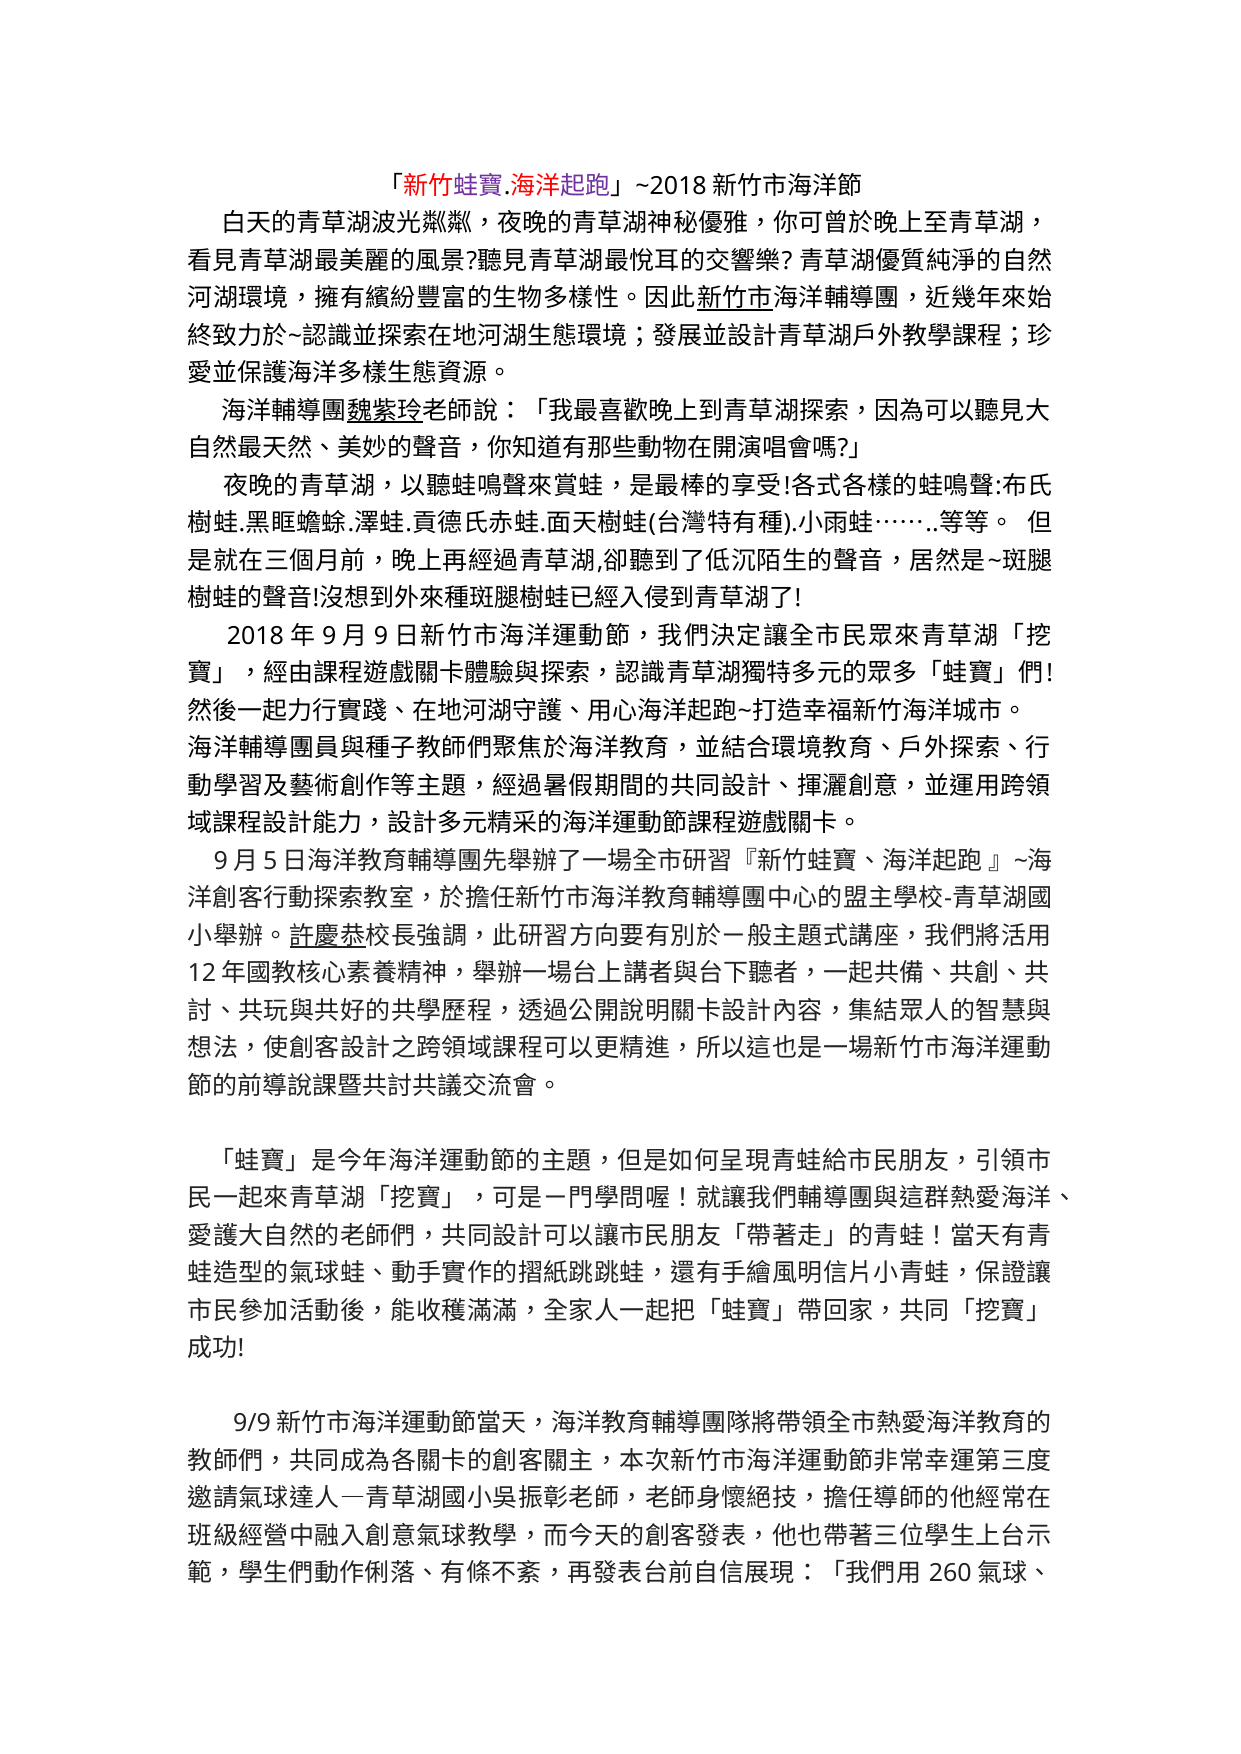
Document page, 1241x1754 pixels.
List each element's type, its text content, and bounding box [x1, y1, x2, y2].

text 「新竹蛙寶.海洋起跑」~2018新竹市海洋節 [187, 164, 1053, 202]
text 2018年9月9日新竹市海洋運動節，我們決定讓全市民眾來青草湖「挖寶」，經由課程遊戲關卡體驗與探索，認識青草湖獨特多元的眾多「蛙寶」們! 然後一起力行實踐、在地河湖守護、用心海洋起跑~打造幸福新竹海洋城市。 [187, 614, 1053, 727]
text 夜晚的青草湖，以聽蛙鳴聲來賞蛙，是最棒的享受!各式各樣的蛙鳴聲:布氏樹蛙.黑眶蟾蜍.澤蛙.貢德氏赤蛙.面天樹蛙(台灣特有種).小雨蛙……..等等。 但是就在三個月前，晚上再經過青草湖,卻聽到了低沉陌生的聲音，居然是~斑腿樹蛙的聲音!沒想到外來種斑腿樹蛙已經入侵到青草湖了! [187, 464, 1053, 614]
text 「蛙寶」是今年海洋運動節的主題，但是如何呈現青蛙給市民朋友，引領市民一起來青草湖「挖寶」，可是ㄧ門學問喔！就讓我們輔導團與這群熱愛海洋、愛護大自然的老師們，共同設計可以讓市民朋友「帶著走」的青蛙！當天有青蛙造型的氣球蛙、動手實作的摺紙跳跳蛙，還有手繪風明信片小青蛙，保證讓市民參加活動後，能收穫滿滿，全家人一起把「蛙寶」帶回家，共同「挖寶」成功! [187, 1139, 1053, 1364]
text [187, 1402, 1053, 1589]
text 9月5日海洋教育輔導團先舉辦了一場全市研習『新竹蛙寶、海洋起跑 』~海洋創客行動探索教室，於擔任新竹市海洋教育輔導團中心的盟主學校-青草湖國小舉辦。許慶恭校長強調，此研習方向要有別於ㄧ般主題式講座，我們將活用12年國教核心素養精神，舉辦一場台上講者與台下聽者，一起共備、共創、共討、共玩與共好的共學歷程，透過公開說明關卡設計內容，集結眾人的智慧與想法，使創客設計之跨領域課程可以更精進，所以這也是一場新竹市海洋運動節的前導說課暨共討共議交流會。 [187, 839, 1053, 1102]
text 海洋輔導團魏紫玲老師說：「我最喜歡晚上到青草湖探索，因為可以聽見大自然最天然、美妙的聲音，你知道有那些動物在開演唱會嗎?」 [187, 389, 1053, 464]
text 白天的青草湖波光粼粼，夜晚的青草湖神秘優雅，你可曾於晚上至青草湖，看見青草湖最美麗的風景?聽見青草湖最悅耳的交響樂? 青草湖優質純淨的自然河湖環境，擁有繽紛豐富的生物多樣性。因此新竹市海洋輔導團，近幾年來始終致力於~認識並探索在地河湖生態環境；發展並設計青草湖戶外教學課程；珍愛並保護海洋多樣生態資源。 [187, 202, 1053, 389]
text 海洋輔導團員與種子教師們聚焦於海洋教育，並結合環境教育、戶外探索、行動學習及藝術創作等主題，經過暑假期間的共同設計、揮灑創意，並運用跨領域課程設計能力，設計多元精采的海洋運動節課程遊戲關卡。 [187, 727, 1053, 839]
